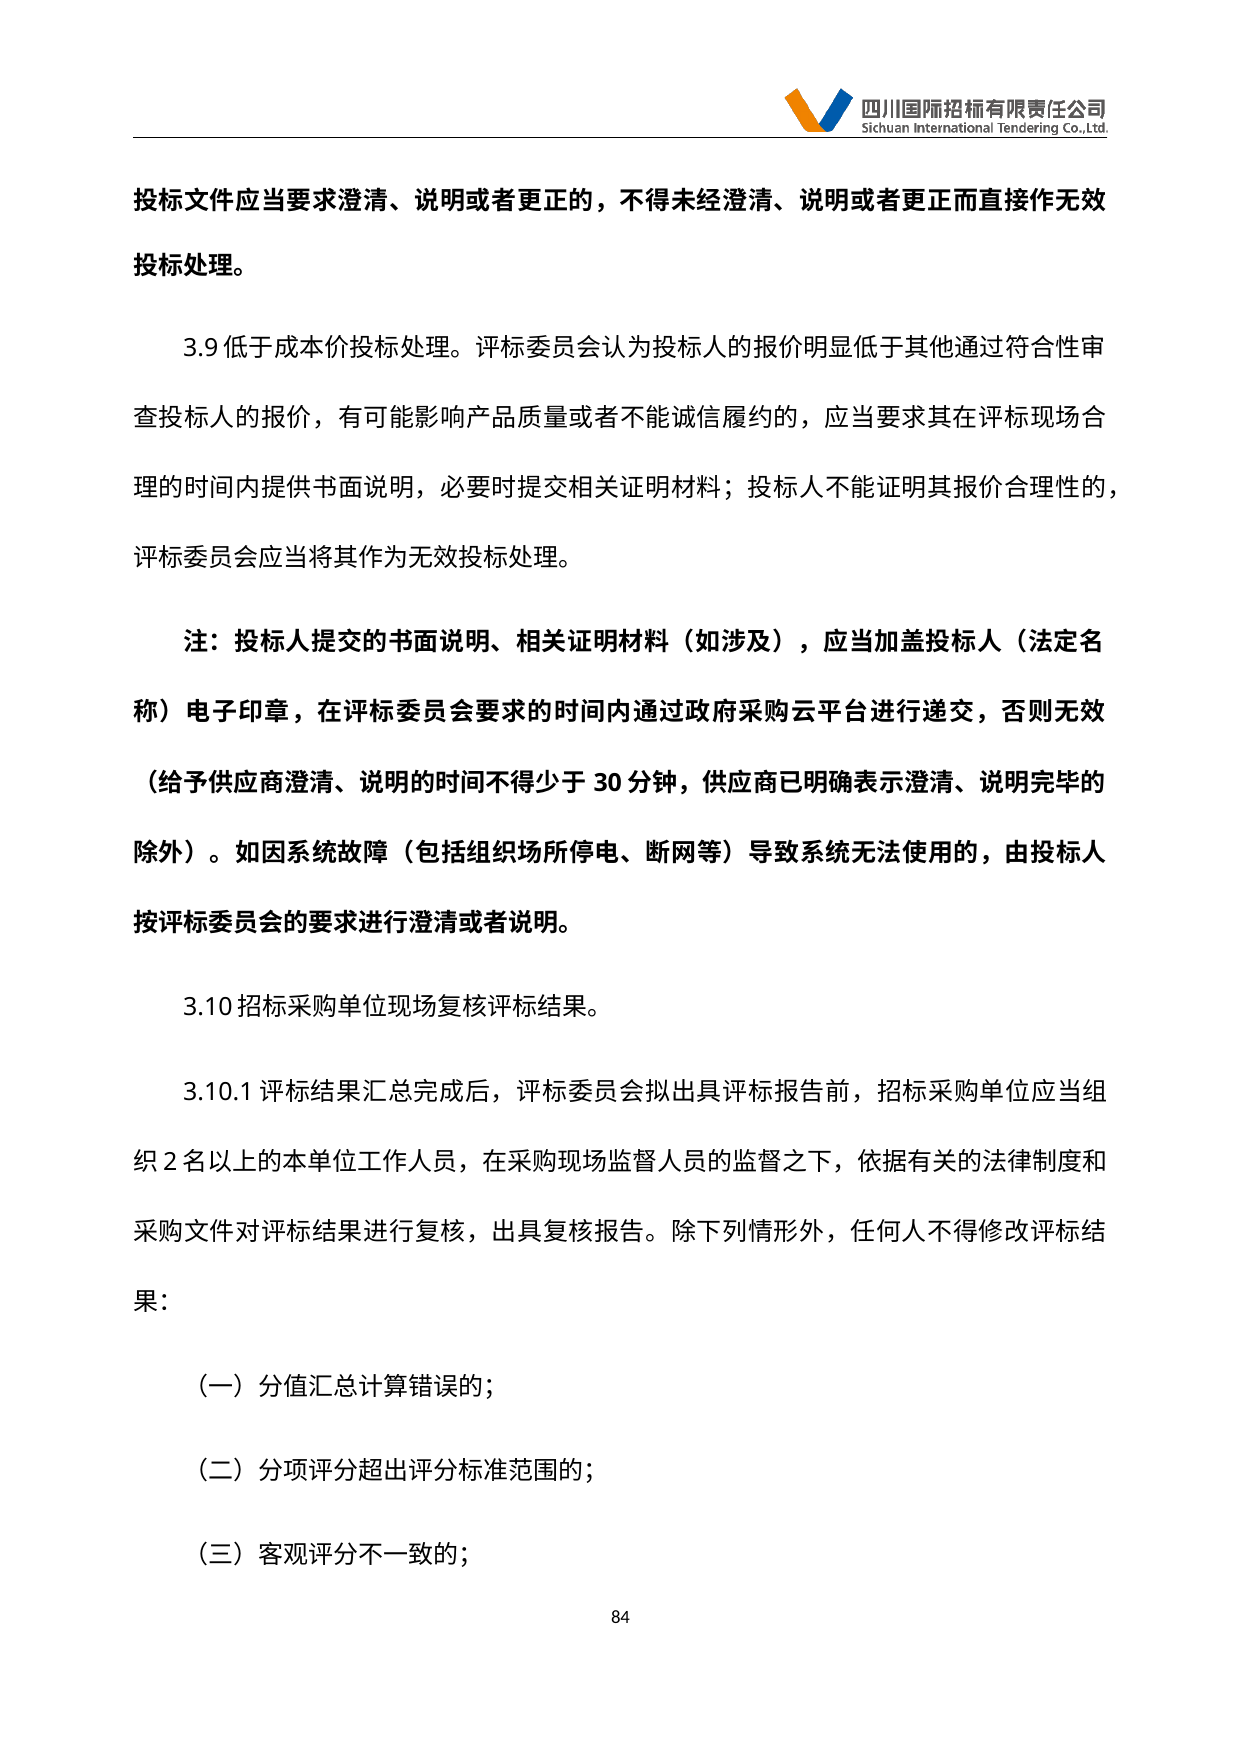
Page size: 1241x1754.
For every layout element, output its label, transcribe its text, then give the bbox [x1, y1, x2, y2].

text （一）分值汇总计算错误的； [133, 1352, 1107, 1417]
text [133, 166, 1107, 296]
text 3.10.1评标结果汇总完成后，评标委员会拟出具评标报告前，招标采购单位应当组织2名以上的本单位工作人员，在采购现场监督人员的监督之下，依据有关的法律制度和采购文件对评标结果进行复核，出具复核报告。除下列情形外，任何人不得修改评标结果： [133, 1057, 1107, 1332]
text 3.9低于成本价投标处理。评标委员会认为投标人的报价明显低于其他通过符合性审查投标人的报价，有可能影响产品质量或者不能诚信履约的，应当要求其在评标现场合理的时间内提供书面说明，必要时提交相关证明材料；投标人不能证明其报价合理性的，评标委员会应当将其作为无效投标处理。 [133, 313, 1107, 588]
picture [784, 88, 1108, 135]
text （二）分项评分超出评分标准范围的； [133, 1436, 1107, 1501]
text 3.10招标采购单位现场复核评标结果。 [133, 972, 1107, 1037]
text （三）客观评分不一致的； [133, 1521, 1107, 1586]
text 注：投标人提交的书面说明、相关证明材料（如涉及），应当加盖投标人（法定名称）电子印章，在评标委员会要求的时间内通过政府采购云平台进行递交，否则无效（给予供应商澄清、说明的时间不得少于30分钟，供应商已明确表示澄清、说明完毕的除外）。如因系统故障（包括组织场所停电、断网等）导致系统无法使用的，由投标人按评标委员会的要求进行澄清或者说明。 [133, 607, 1107, 953]
